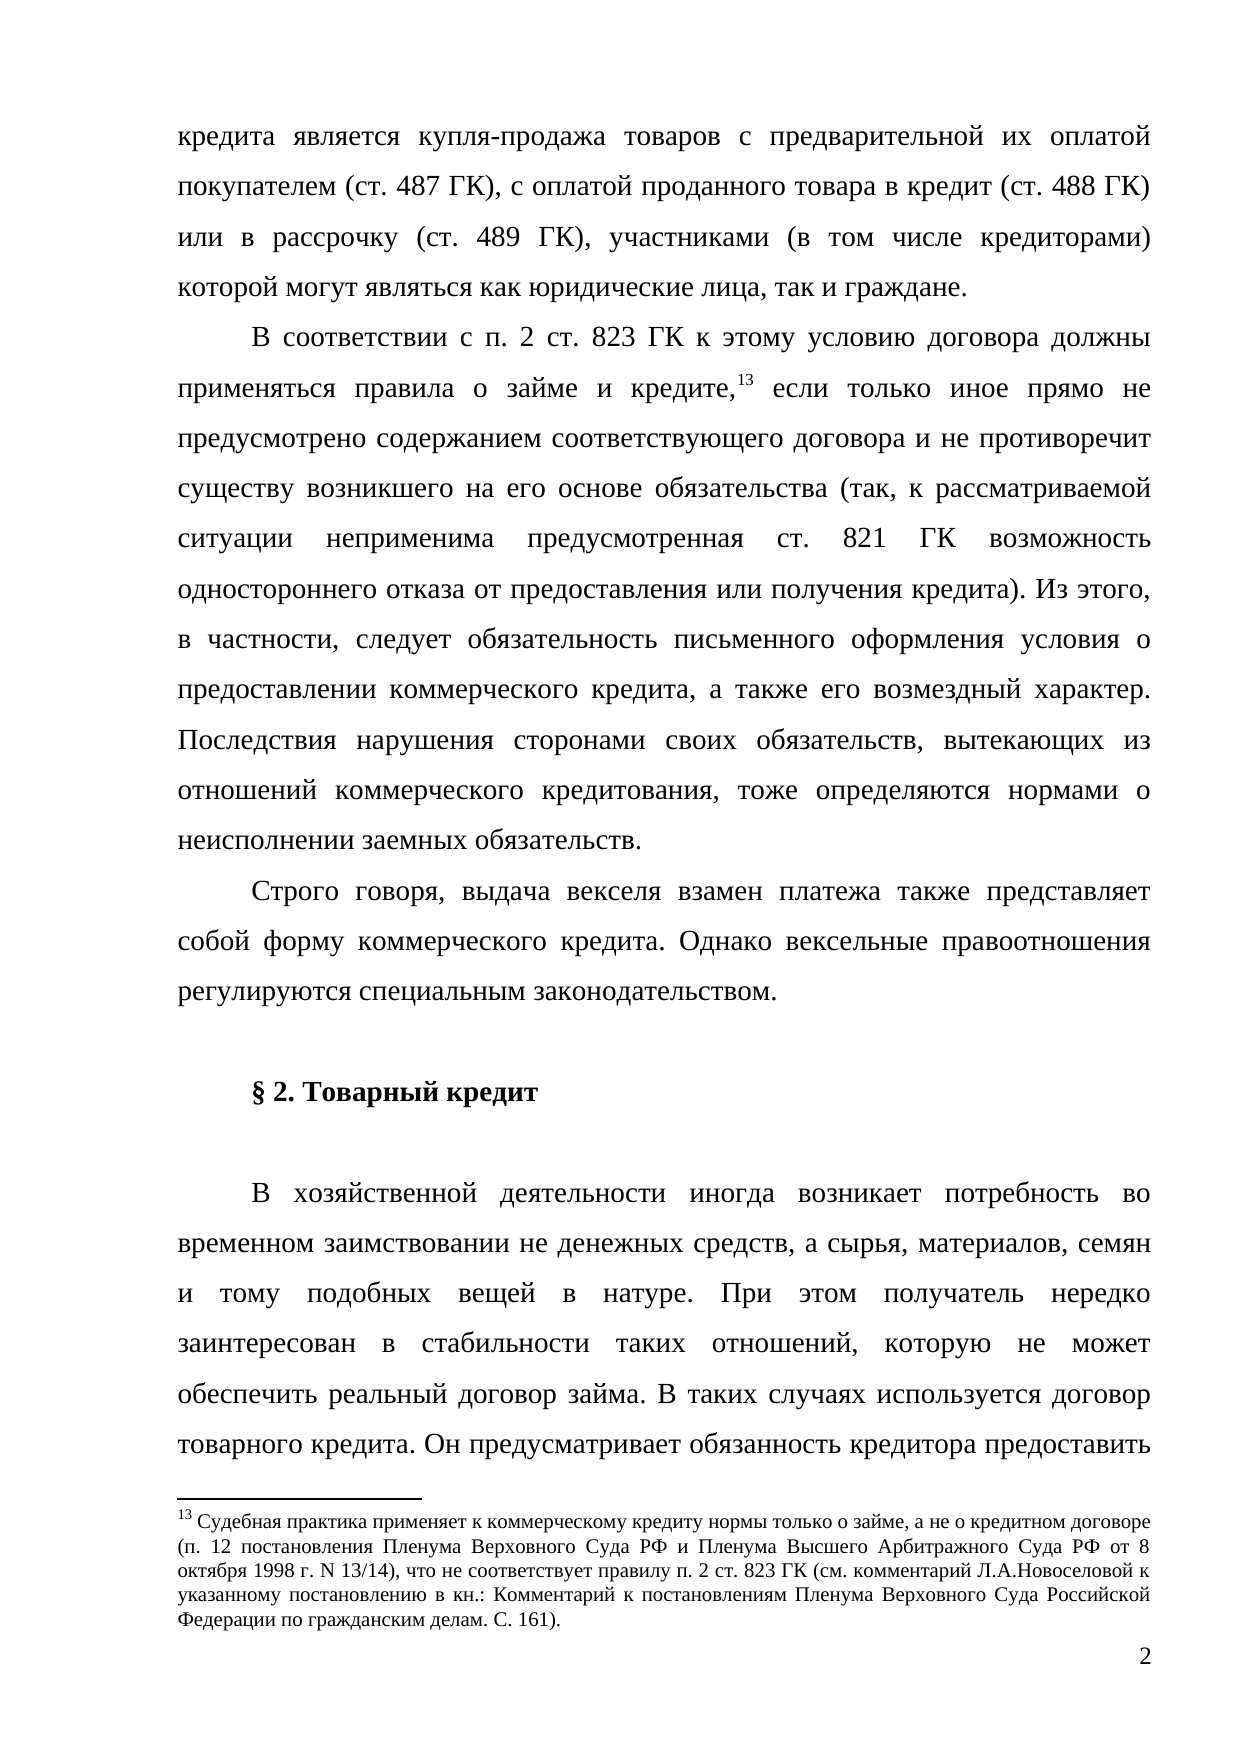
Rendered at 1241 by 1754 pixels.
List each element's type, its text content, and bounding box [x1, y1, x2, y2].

text В соответствии с п. 2 ст. 823 ГК к этому условию договора должны применяться правила о займе и кредите, если только иное прямо не предусмотрено содержанием соответствующего договора и не противоречит существу возникшего на его основе обязательства (так, к рассматриваемой ситуации неприменима предусмотренная ст. 821 ГК возможность одностороннего отказа от предоставления или получения кредита). Из этого, в частности, следует обязательность письменного оформления условия о предоставлении коммерческого кредита, а также его возмездный характер. Последствия нарушения сторонами своих обязательств, вытекающих из отношений коммерческого кредитования, тоже определяются нормами о неисполнении заемных обязательств. [177, 319, 1152, 856]
text Строго говоря, выдача векселя взамен платежа также представляет собой форму коммерческого кредита. Однако вексельные правоотношения регулируются специальным законодательством. [177, 873, 1152, 1007]
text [177, 118, 1152, 303]
text § 2. Товарный кредит [177, 1074, 1152, 1108]
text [177, 1175, 1152, 1460]
